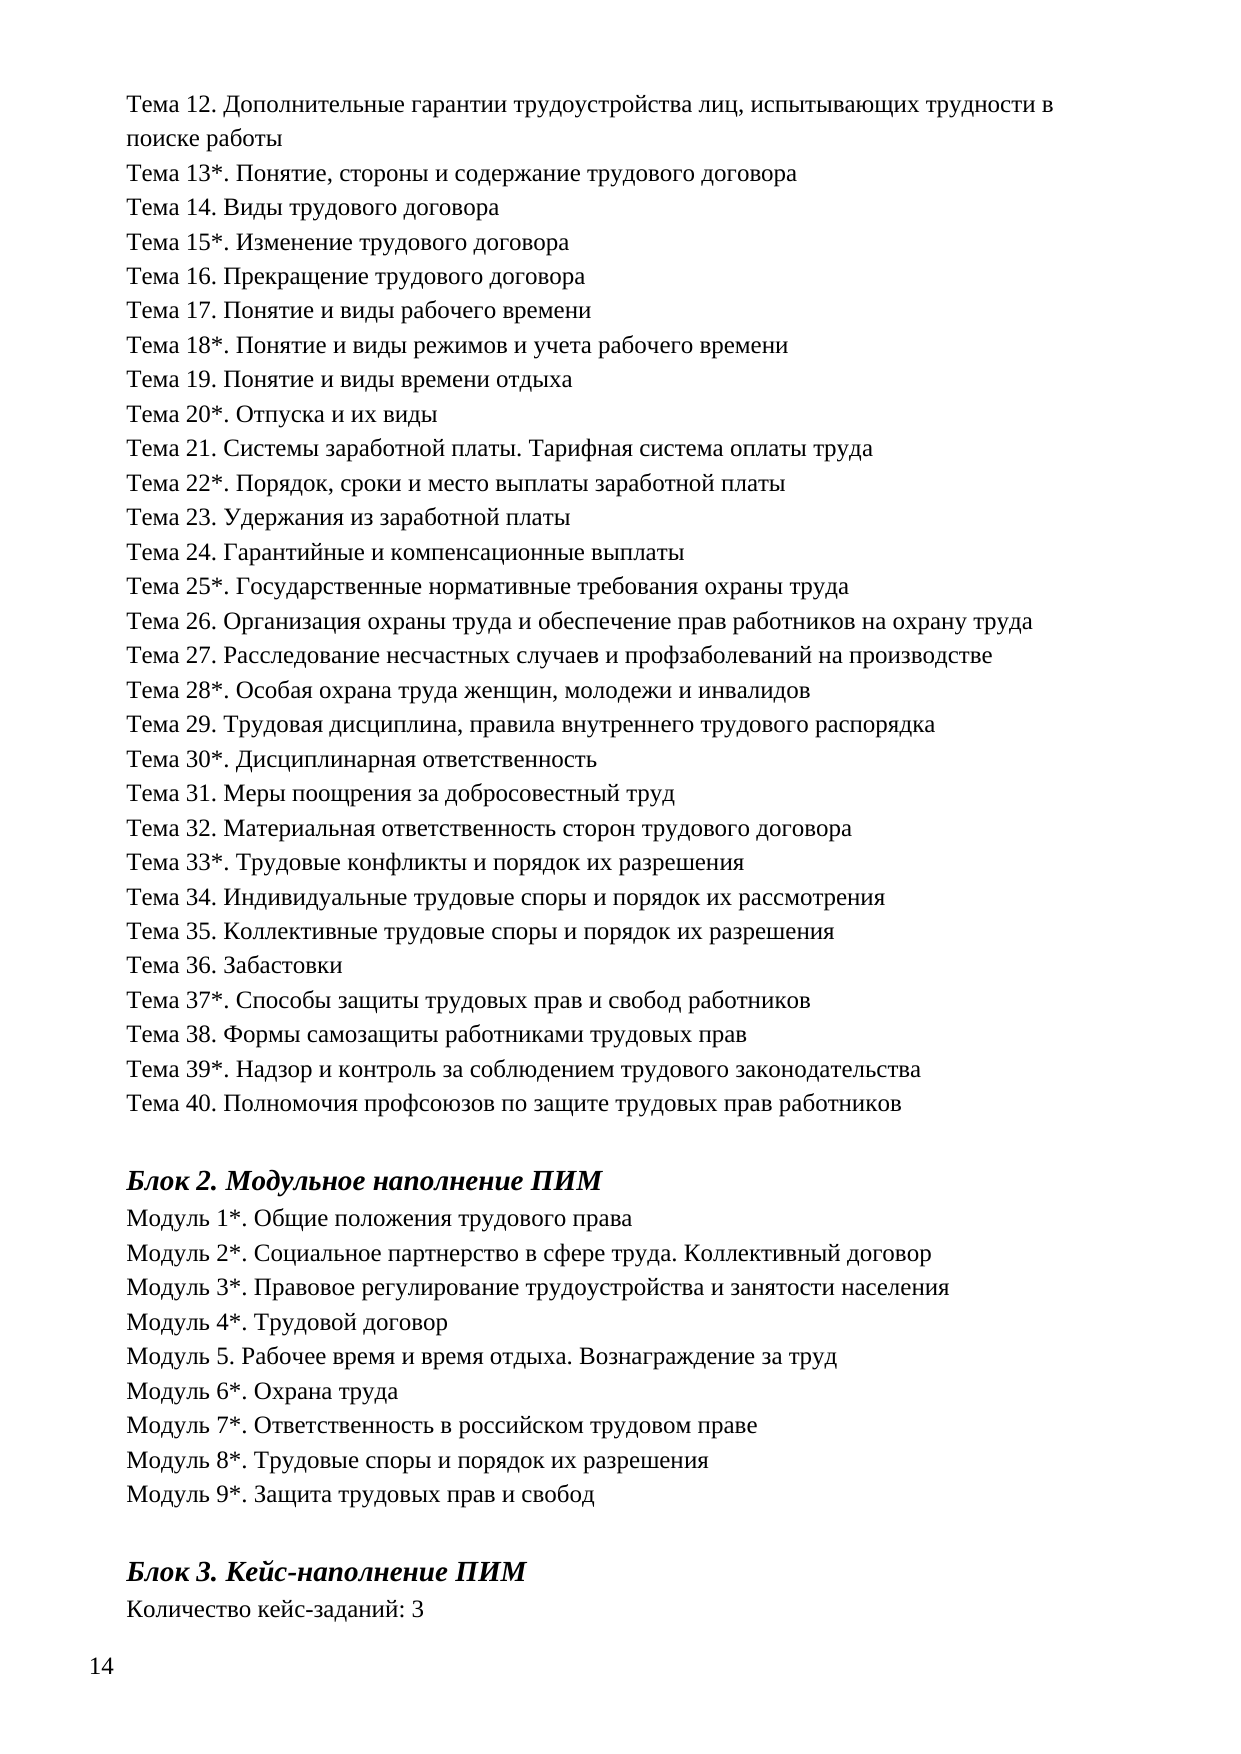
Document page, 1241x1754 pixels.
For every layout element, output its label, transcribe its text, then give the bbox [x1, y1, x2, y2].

text Тема 32. Материальная ответственность сторон трудового договора [126, 813, 1092, 841]
text Тема 20*. Отпуска и их виды [126, 399, 1092, 428]
text Модуль 8*. Трудовые споры и порядок их разрешения [126, 1445, 1092, 1473]
text Модуль 1*. Общие положения трудового права [126, 1203, 1092, 1232]
text Тема 16. Прекращение трудового договора [126, 261, 1092, 290]
text Тема 23. Удержания из заработной платы [126, 502, 1092, 531]
text Тема 31. Меры поощрения за добросовестный труд [126, 778, 1092, 807]
text Тема 13*. Понятие, стороны и содержание трудового договора [126, 158, 1092, 186]
text Тема 25*. Государственные нормативные требования охраны труда [126, 571, 1092, 600]
text Тема 30*. Дисциплинарная ответственность [126, 744, 1092, 772]
text Тема 37*. Способы защиты трудовых прав и свобод работников [126, 985, 1092, 1014]
text Тема 19. Понятие и виды времени отдыха [126, 364, 1092, 393]
text Тема 14. Виды трудового договора [126, 192, 1092, 221]
text Модуль 4*. Трудовой договор [126, 1307, 1092, 1336]
text Тема 15*. Изменение трудового договора [126, 227, 1092, 255]
text Тема 36. Забастовки [126, 951, 1092, 979]
text Тема 40. Полномочия профсоюзов по защите трудовых прав работников [126, 1088, 1092, 1117]
text Модуль 9*. Защита трудовых прав и свобод [126, 1479, 1092, 1508]
text Тема 26. Организация охраны труда и обеспечение прав работников на охрану труда [126, 606, 1092, 634]
text Количество кейс-заданий: 3 [126, 1594, 1092, 1623]
text Тема 33*. Трудовые конфликты и порядок их разрешения [126, 847, 1092, 876]
text Модуль 5. Рабочее время и время отдыха. Вознаграждение за труд [126, 1341, 1092, 1370]
text Тема 34. Индивидуальные трудовые споры и порядок их рассмотрения [126, 882, 1092, 910]
text Модуль 2*. Социальное партнерство в сфере труда. Коллективный договор [126, 1238, 1092, 1267]
text Модуль 3*. Правовое регулирование трудоустройства и занятости населения [126, 1272, 1092, 1301]
text Блок 2. Модульное наполнение ПИМ [126, 1163, 1092, 1197]
text Тема 29. Трудовая дисциплина, правила внутреннего трудового распорядка [126, 709, 1092, 738]
text Тема 17. Понятие и виды рабочего времени [126, 296, 1092, 324]
text Модуль 6*. Охрана труда [126, 1376, 1092, 1404]
text Тема 18*. Понятие и виды режимов и учета рабочего времени [126, 330, 1092, 359]
text Тема 12. Дополнительные гарантии трудоустройства лиц, испытывающих трудности в поиске работы [126, 89, 1092, 152]
text Тема 38. Формы самозащиты работниками трудовых прав [126, 1019, 1092, 1048]
text Тема 22*. Порядок, сроки и место выплаты заработной платы [126, 468, 1092, 497]
text Тема 24. Гарантийные и компенсационные выплаты [126, 537, 1092, 566]
text Тема 27. Расследование несчастных случаев и профзаболеваний на производстве [126, 640, 1092, 669]
text Модуль 7*. Ответственность в российском трудовом праве [126, 1410, 1092, 1439]
text Тема 39*. Надзор и контроль за соблюдением трудового законодательства [126, 1054, 1092, 1083]
text Тема 28*. Особая охрана труда женщин, молодежи и инвалидов [126, 675, 1092, 703]
text Блок 3. Кейс-наполнение ПИМ [126, 1554, 1092, 1587]
text Тема 35. Коллективные трудовые споры и порядок их разрешения [126, 916, 1092, 945]
text Тема 21. Системы заработной платы. Тарифная система оплаты труда [126, 433, 1092, 462]
